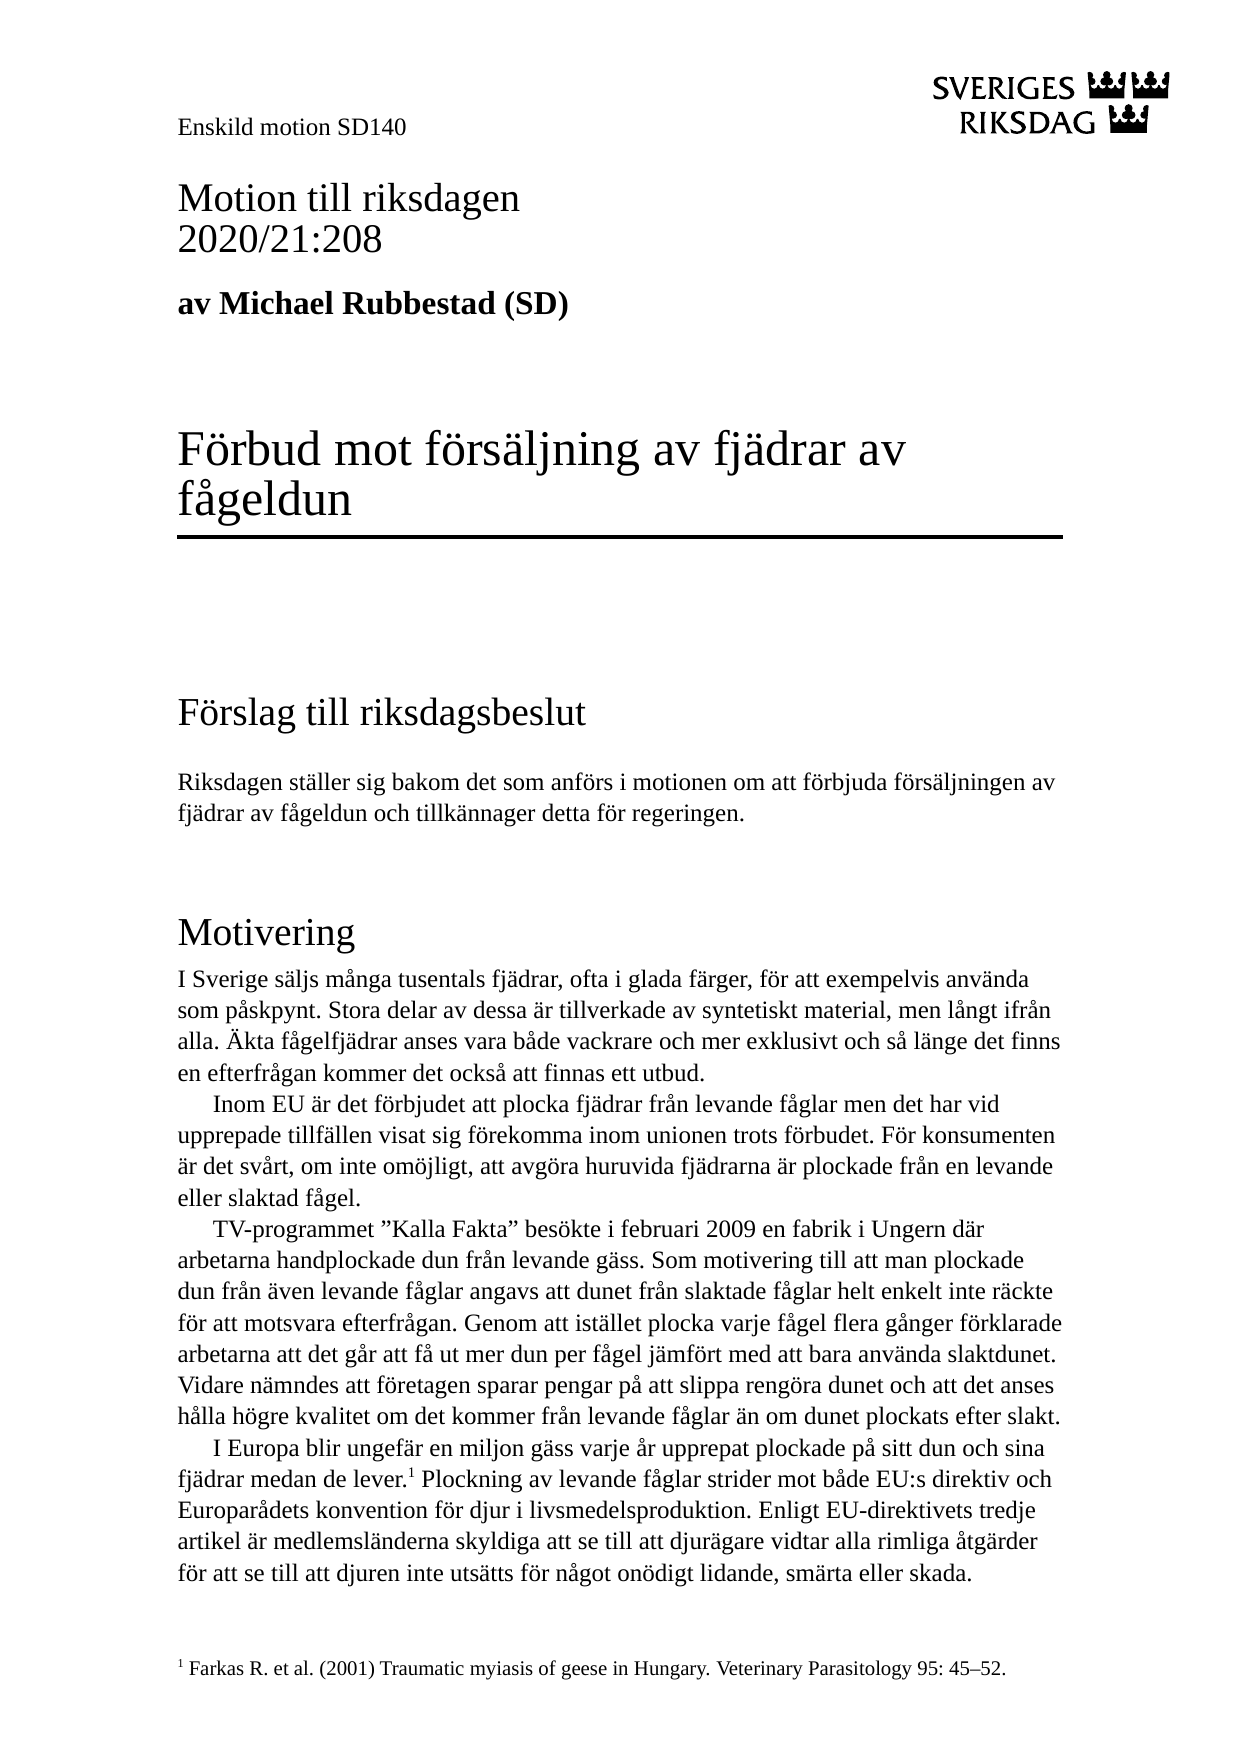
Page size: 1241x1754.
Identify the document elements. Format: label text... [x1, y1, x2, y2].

text Inom EU är det förbjudet att plocka fjädrar från levande fåglar men det har vid upprepade tillfällen visat sig förekomma inom unionen trots förbudet. För konsumenten är det svårt, om inte omöjligt, att avgöra huruvida fjädrarna är plockade från en levande eller slaktad fågel. [177, 1086, 1063, 1211]
text I Sverige säljs många tusentals fjädrar, ofta i glada färger, för att exempelvis använda som påskpynt. Stora delar av dessa är tillverkade av syntetiskt material, men långt ifrån alla. Äkta fågelfjädrar anses vara både vackrare och mer exklusivt och så länge det finns en efterfrågan kommer det också att finnas ett utbud. [177, 961, 1063, 1086]
text TV-programmet ”Kalla Fakta” besökte i februari 2009 en fabrik i Ungern där arbetarna handplockade dun från levande gäss. Som motivering till att man plockade dun från även levande fåglar angavs att dunet från slaktade fåglar helt enkelt inte räckte för att motsvara efterfrågan. Genom att istället plocka varje fågel flera gånger förklarade arbetarna att det går att få ut mer dun per fågel jämfört med att bara använda slaktdunet. Vidare nämndes att företagen sparar pengar på att slippa rengöra dunet och att det anses hålla högre kvalitet om det kommer från levande fåglar än om dunet plockats efter slakt. [177, 1211, 1063, 1430]
text I Europa blir ungefär en miljon gäss varje år upprepat plockade på sitt dun och sina fjädrar medan de lever. Plockning av levande fåglar strider mot både EU:s direktiv och Europarådets konvention för djur i livsmedelsproduktion. Enligt EU-direktivets tredje artikel är medlemsländerna skyldiga att se till att djurägare vidtar alla rimliga åtgärder för att se till att djuren inte utsätts för något onödigt lidande, smärta eller skada. [177, 1430, 1063, 1586]
